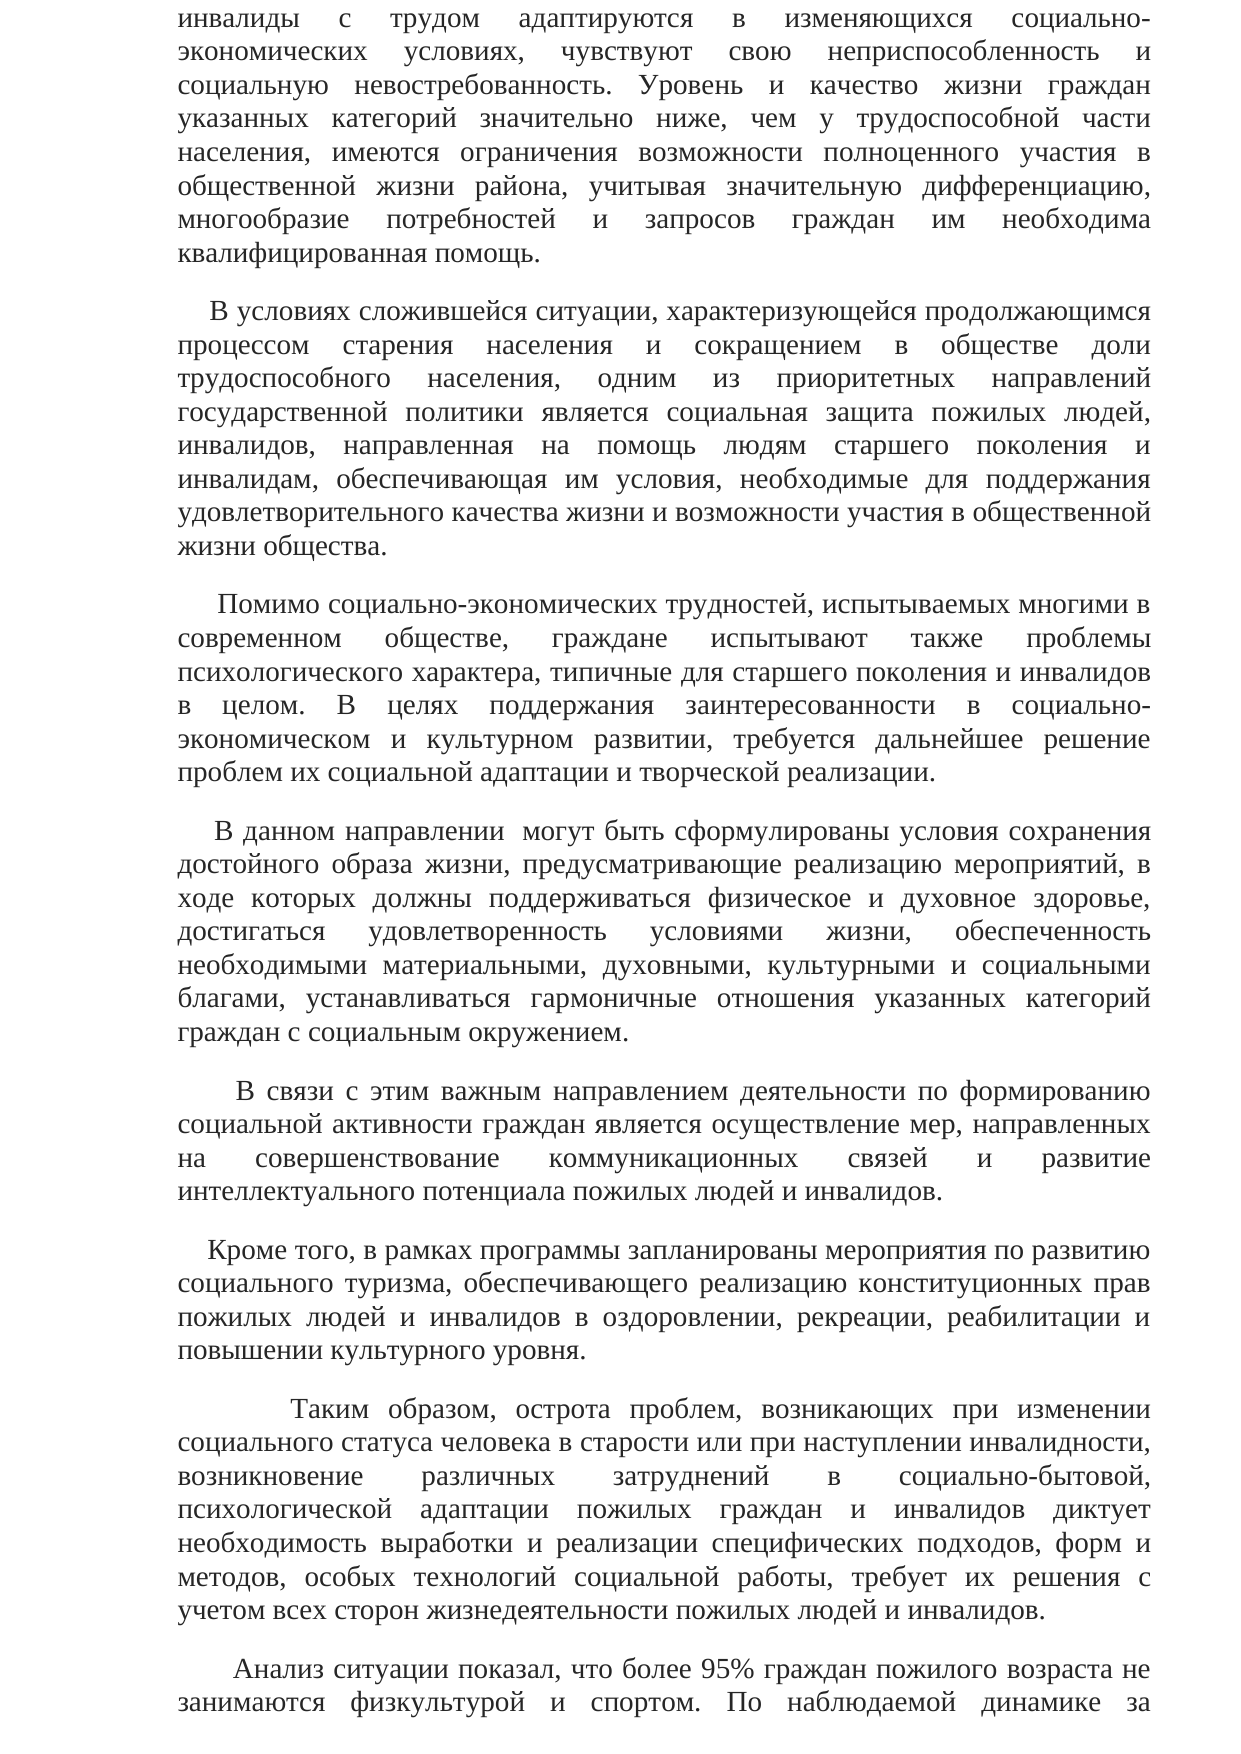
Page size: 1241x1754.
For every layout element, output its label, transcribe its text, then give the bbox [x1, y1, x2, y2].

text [177, 0, 1152, 268]
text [177, 1651, 1152, 1718]
text Таким образом, острота проблем, возникающих при изменении социального статуса человека в старости или при наступлении инвалидности, возникновение различных затруднений в социально-бытовой, психологической адаптации пожилых граждан и инвалидов диктует необходимость выработки и реализации специфических подходов, форм и методов, особых технологий социальной работы, требует их решения с учетом всех сторон жизнедеятельности пожилых людей и инвалидов. [177, 1391, 1152, 1626]
text Кроме того, в рамках программы запланированы мероприятия по развитию социального туризма, обеспечивающего реализацию конституционных прав пожилых людей и инвалидов в оздоровлении, рекреации, реабилитации и повышении культурного уровня. [177, 1232, 1152, 1366]
text В связи с этим важным направлением деятельности по формированию социальной активности граждан является осуществление мер, направленных на совершенствование коммуникационных связей и развитие интеллектуального потенциала пожилых людей и инвалидов. [177, 1073, 1152, 1207]
text В условиях сложившейся ситуации, характеризующейся продолжающимся процессом старения населения и сокращением в обществе доли трудоспособного населения, одним из приоритетных направлений государственной политики является социальная защита пожилых людей, инвалидов, направленная на помощь людям старшего поколения и инвалидам, обеспечивающая им условия, необходимые для поддержания удовлетворительного качества жизни и возможности участия в общественной жизни общества. [177, 293, 1152, 562]
text Помимо социально-экономических трудностей, испытываемых многими в современном обществе, граждане испытывают также проблемы психологического характера, типичные для старшего поколения и инвалидов в целом. В целях поддержания заинтересованности в социально-экономическом и культурном развитии, требуется дальнейшее решение проблем их социальной адаптации и творческой реализации. [177, 587, 1152, 788]
text В данном направлении могут быть сформулированы условия сохранения достойного образа жизни, предусматривающие реализацию мероприятий, в ходе которых должны поддерживаться физическое и духовное здоровье, достигаться удовлетворенность условиями жизни, обеспеченность необходимыми материальными, духовными, культурными и социальными благами, устанавливаться гармоничные отношения указанных категорий граждан с социальным окружением. [177, 813, 1152, 1048]
